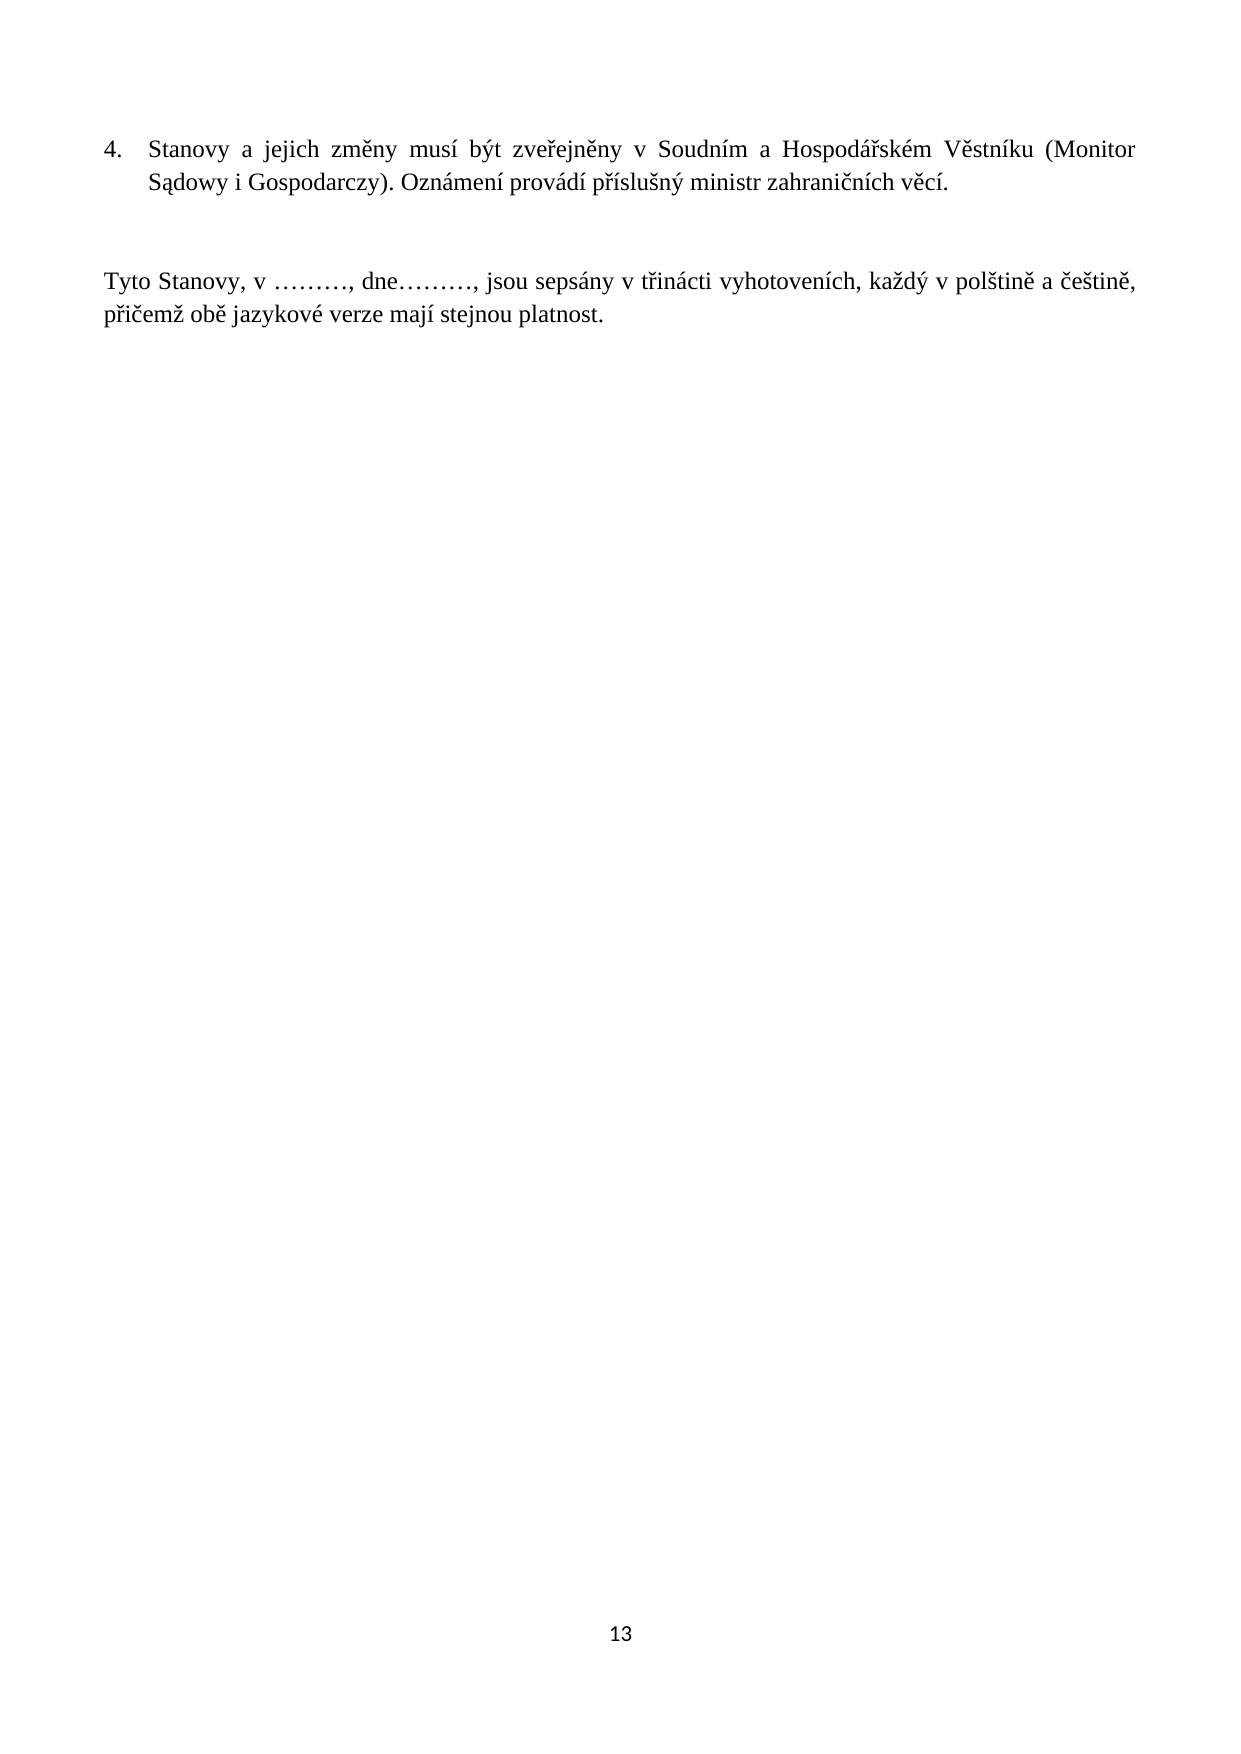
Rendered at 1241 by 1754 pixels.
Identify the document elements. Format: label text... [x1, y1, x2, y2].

text Tyto Stanovy, v ………, dne………, jsou sepsány v třinácti vyhotoveních, každý v polštině a češtině, přičemž obě jazykové verze mají stejnou platnost. [103, 266, 1137, 328]
list Stanovy a jejich změny musí být zveřejněny v Soudním a Hospodářském Věstníku (Monitor Sądowy i Gospodarczy). Oznámení provádí příslušný ministr zahraničních věcí. [103, 134, 1137, 196]
